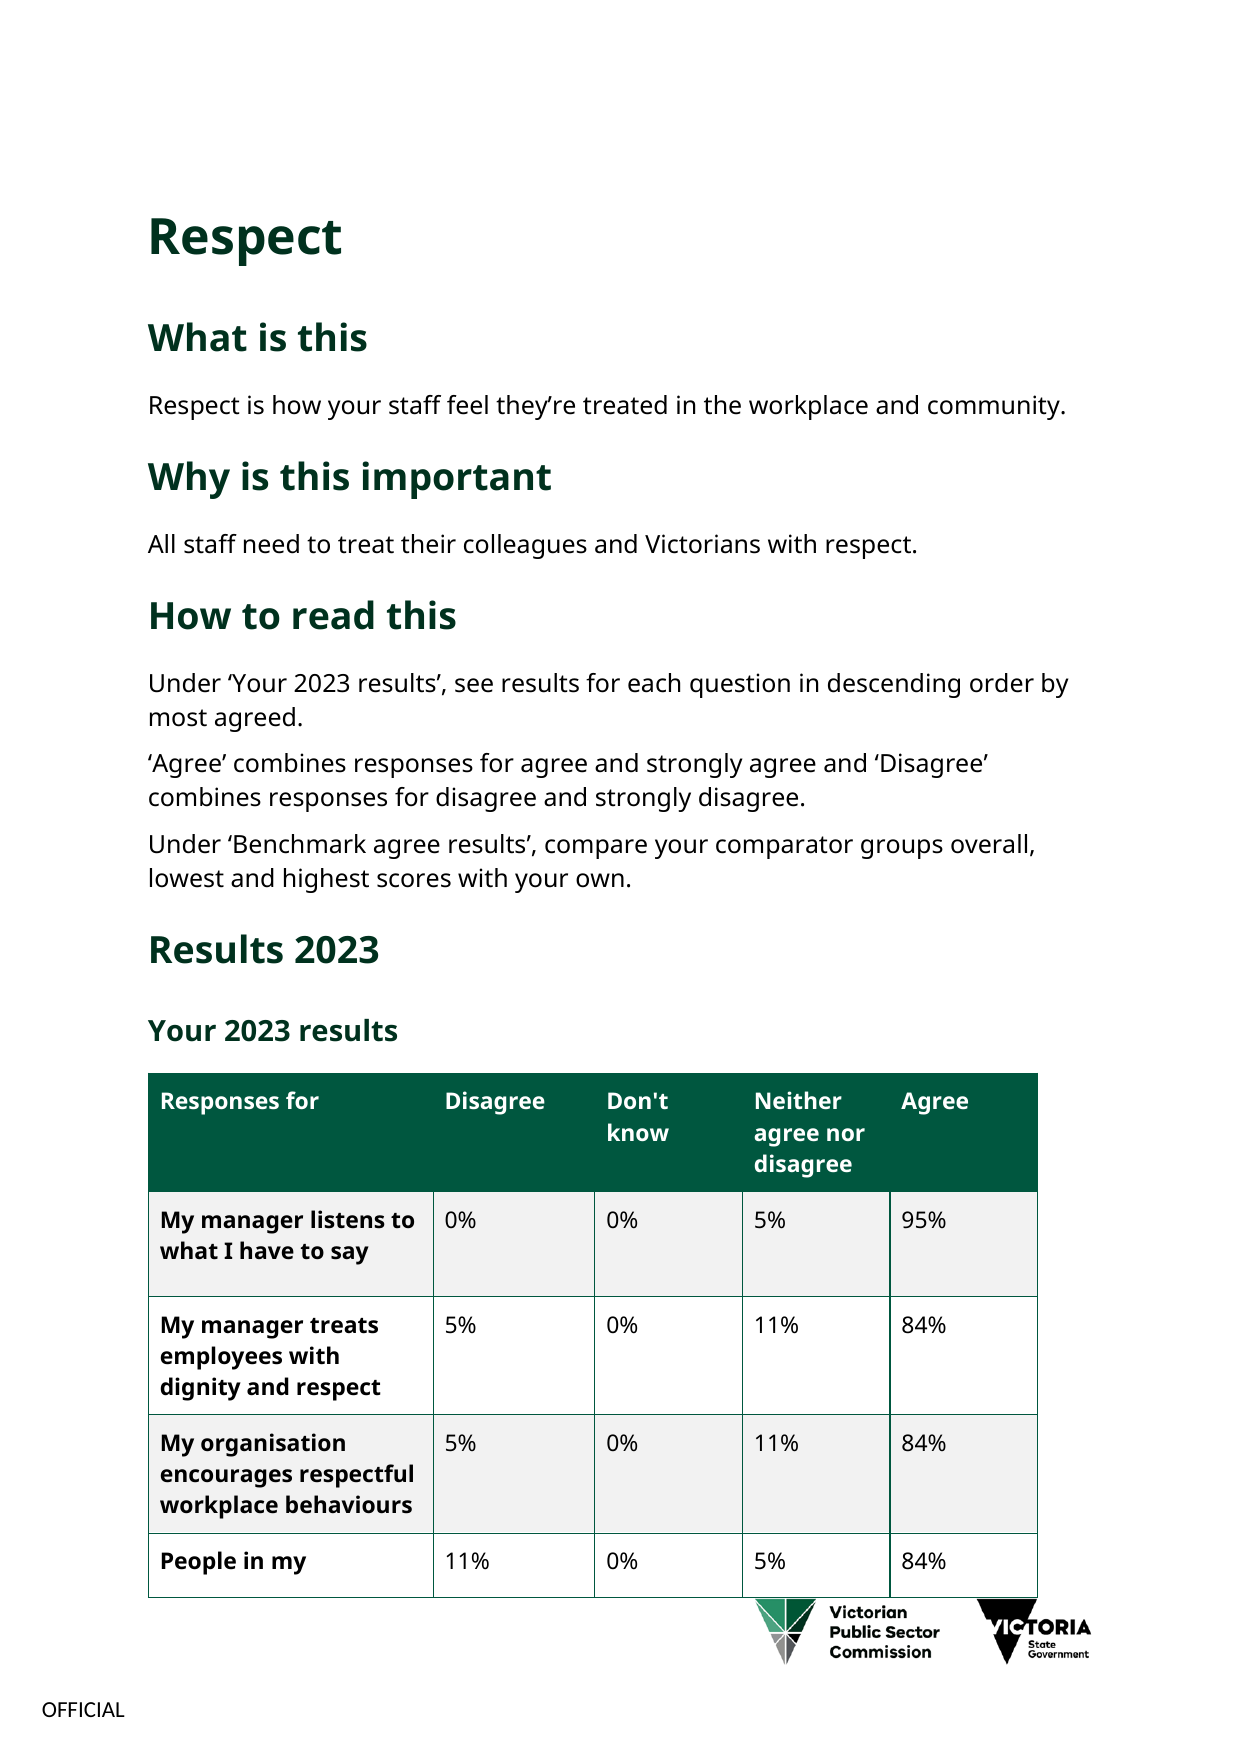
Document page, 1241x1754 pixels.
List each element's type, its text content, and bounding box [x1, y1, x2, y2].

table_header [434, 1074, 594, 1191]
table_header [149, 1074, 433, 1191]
picture [754, 1598, 1093, 1666]
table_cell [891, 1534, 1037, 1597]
text Under ‘Benchmark agree results’, compare your comparator groups overall, lowest and highest scores with your own. [148, 826, 1092, 894]
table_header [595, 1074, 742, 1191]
subtitle Results 2023 [148, 924, 1092, 975]
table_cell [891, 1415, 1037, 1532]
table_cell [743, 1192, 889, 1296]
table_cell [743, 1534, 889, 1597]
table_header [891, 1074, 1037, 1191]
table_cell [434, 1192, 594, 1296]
subtitle Respect [148, 201, 1092, 269]
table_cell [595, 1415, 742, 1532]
text ‘Agree’ combines responses for agree and strongly agree and ‘Disagree’ combines responses for disagree and strongly disagree. [148, 746, 1092, 814]
text All staff need to treat their colleagues and Victorians with respect. [148, 526, 1092, 560]
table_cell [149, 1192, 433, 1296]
text Under ‘Your 2023 results’, see results for each question in descending order by most agreed. [148, 665, 1092, 733]
subtitle Your 2023 results [148, 1010, 1092, 1050]
subtitle What is this [148, 311, 1092, 362]
subtitle Why is this important [148, 451, 1092, 502]
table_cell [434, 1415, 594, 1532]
subtitle How to read this [148, 589, 1092, 641]
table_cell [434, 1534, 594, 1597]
text Respect is how your staff feel they’re treated in the workplace and community. [148, 387, 1092, 421]
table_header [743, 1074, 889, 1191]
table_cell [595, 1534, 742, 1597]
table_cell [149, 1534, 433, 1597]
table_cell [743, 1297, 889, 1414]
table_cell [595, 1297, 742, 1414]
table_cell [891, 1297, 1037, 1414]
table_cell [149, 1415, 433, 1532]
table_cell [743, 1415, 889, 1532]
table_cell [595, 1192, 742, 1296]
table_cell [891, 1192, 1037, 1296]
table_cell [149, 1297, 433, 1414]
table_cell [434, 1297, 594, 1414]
